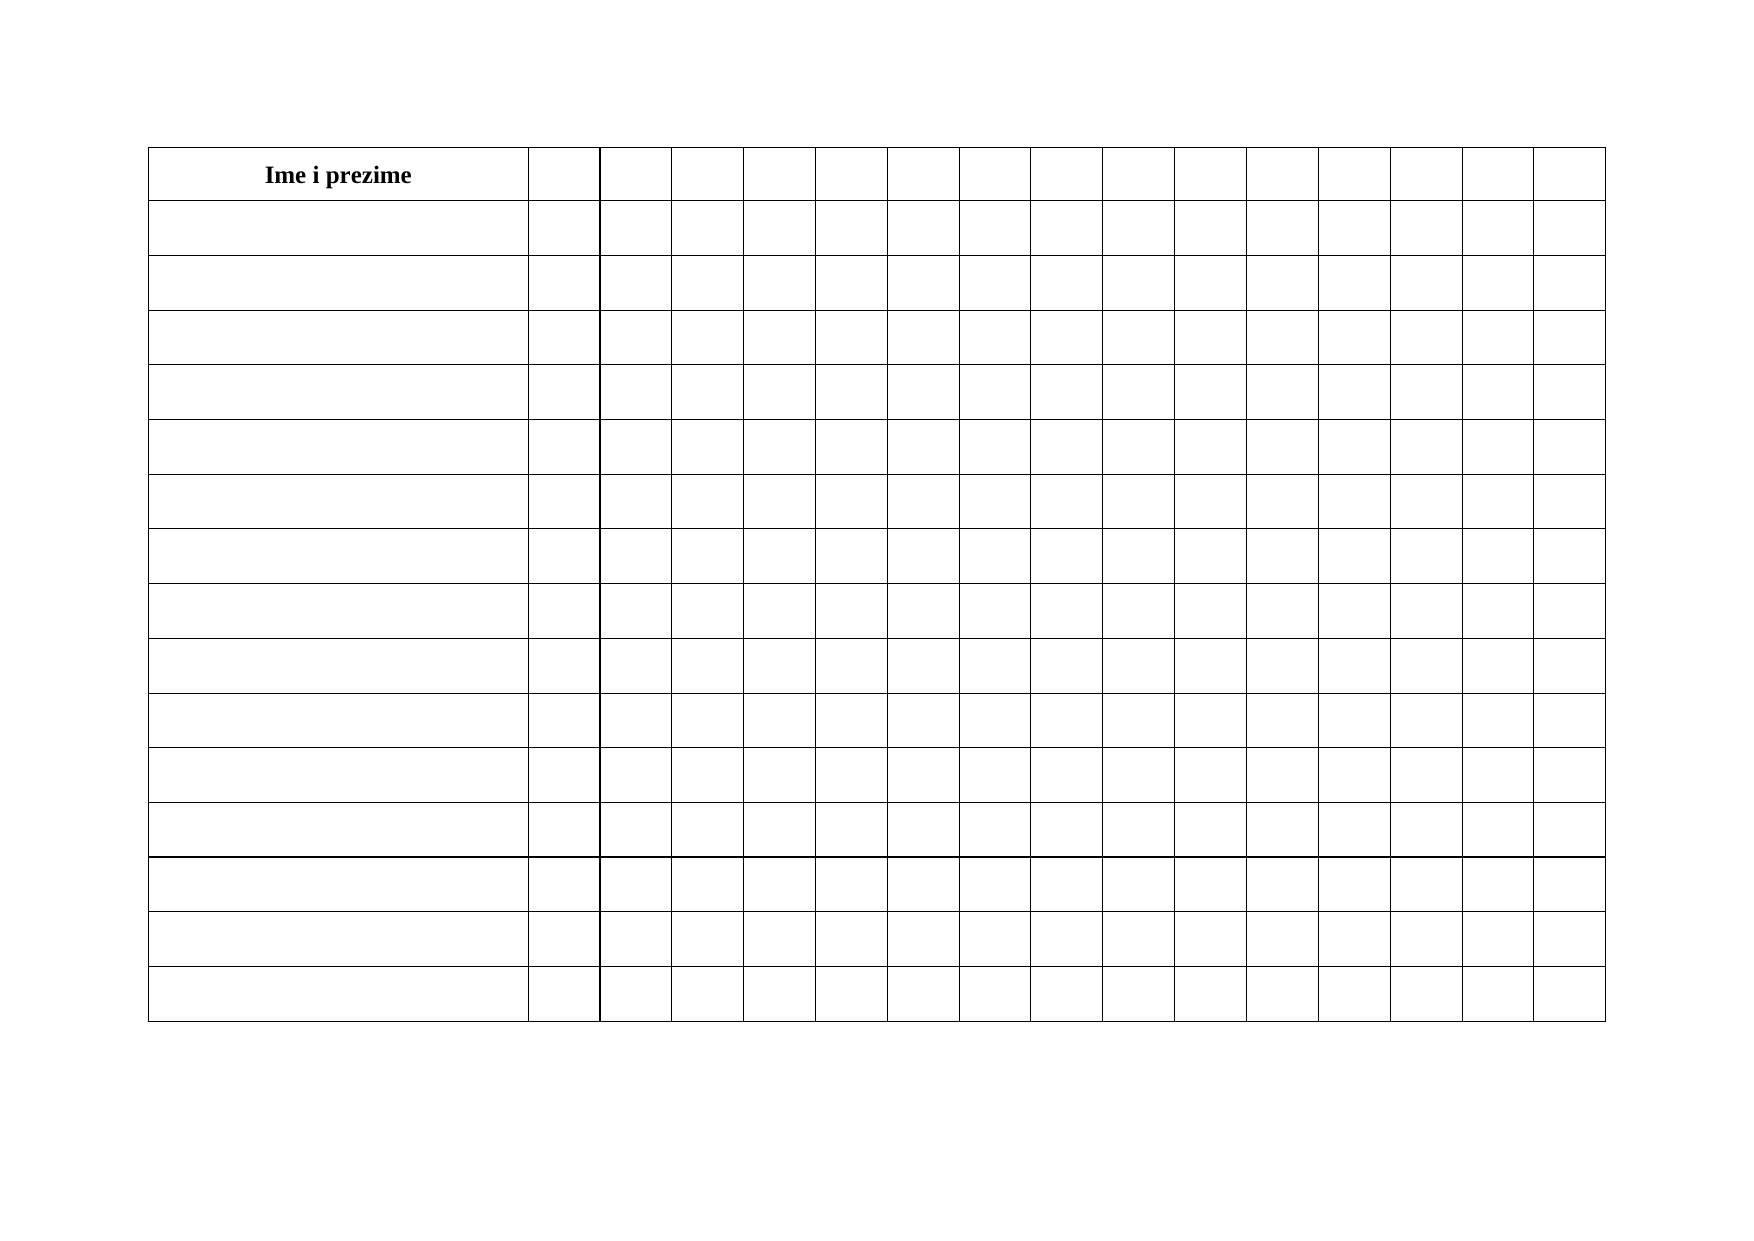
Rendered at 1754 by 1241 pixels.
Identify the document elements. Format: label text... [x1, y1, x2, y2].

table_cell [529, 311, 599, 364]
table_cell [816, 475, 887, 528]
table_cell [744, 365, 815, 419]
table_cell [1534, 311, 1605, 364]
table_cell [816, 584, 887, 638]
table_cell [672, 858, 743, 911]
table_cell [529, 912, 599, 966]
table_cell [672, 420, 743, 474]
table_cell [149, 803, 528, 856]
table_cell [601, 694, 671, 747]
table_cell [1103, 639, 1174, 692]
table_cell [149, 365, 528, 419]
table_cell [1103, 475, 1174, 528]
table_cell [960, 694, 1030, 747]
table_cell [1463, 475, 1533, 528]
table_cell [1319, 256, 1390, 309]
table_header [1534, 148, 1605, 200]
table_cell [1463, 639, 1533, 692]
table_cell [601, 420, 671, 474]
table_cell [1247, 365, 1318, 419]
table_cell [744, 694, 815, 747]
table_cell [1103, 529, 1174, 583]
table_cell [744, 748, 815, 802]
table_cell [1391, 475, 1462, 528]
table_cell [1103, 420, 1174, 474]
table_cell [744, 858, 815, 911]
table_cell [816, 256, 887, 309]
table_cell [960, 639, 1030, 692]
table_cell [149, 475, 528, 528]
table_cell [529, 858, 599, 911]
table_cell [1463, 256, 1533, 309]
table_cell [1103, 858, 1174, 911]
table_header [960, 148, 1030, 200]
table_cell [529, 256, 599, 309]
table_cell [1463, 967, 1533, 1021]
table_cell [1031, 420, 1102, 474]
table_cell [149, 311, 528, 364]
table_header Ime i prezime [149, 148, 528, 200]
table_cell [672, 365, 743, 419]
table_cell [1175, 858, 1246, 911]
table_cell [601, 967, 671, 1021]
table_cell [1319, 475, 1390, 528]
table_cell [1534, 201, 1605, 255]
table_cell [816, 365, 887, 419]
table_cell [1175, 694, 1246, 747]
table_cell [672, 256, 743, 309]
table_cell [1247, 639, 1318, 692]
table_cell [1031, 803, 1102, 856]
table_cell [1319, 748, 1390, 802]
table_cell [1247, 694, 1318, 747]
table_cell [1391, 912, 1462, 966]
table_cell [888, 420, 959, 474]
table_cell [529, 748, 599, 802]
table_cell [816, 967, 887, 1021]
table_cell [601, 858, 671, 911]
table_cell [672, 748, 743, 802]
table_cell [1175, 311, 1246, 364]
table_cell [529, 967, 599, 1021]
table_cell [744, 475, 815, 528]
table_cell [601, 529, 671, 583]
table_cell [149, 256, 528, 309]
table_cell [888, 201, 959, 255]
table_cell [816, 639, 887, 692]
table_cell [672, 912, 743, 966]
table_cell [888, 967, 959, 1021]
table_cell [1103, 694, 1174, 747]
table_header [1175, 148, 1246, 200]
table_cell [1103, 748, 1174, 802]
table_cell [672, 311, 743, 364]
table_cell [1463, 803, 1533, 856]
table_cell [1319, 639, 1390, 692]
table_cell [672, 201, 743, 255]
table_cell [960, 256, 1030, 309]
table_header [1319, 148, 1390, 200]
table_cell [672, 694, 743, 747]
table_cell [601, 803, 671, 856]
table_cell [1319, 529, 1390, 583]
table_cell [1391, 365, 1462, 419]
table_cell [1103, 584, 1174, 638]
table_cell [1247, 584, 1318, 638]
table_cell [529, 694, 599, 747]
table_cell [1247, 475, 1318, 528]
table_cell [149, 858, 528, 911]
table_cell [1175, 420, 1246, 474]
table_cell [1534, 748, 1605, 802]
table_cell [960, 475, 1030, 528]
table_cell [1031, 311, 1102, 364]
table_cell [1319, 365, 1390, 419]
table_cell [1175, 201, 1246, 255]
table_cell [744, 912, 815, 966]
table_cell [1247, 748, 1318, 802]
table_cell [601, 475, 671, 528]
table_cell [888, 475, 959, 528]
table_cell [1175, 475, 1246, 528]
table_cell [1103, 912, 1174, 966]
table_cell [1247, 311, 1318, 364]
table_cell [1175, 912, 1246, 966]
table_cell [672, 967, 743, 1021]
table_cell [1175, 584, 1246, 638]
table_cell [1031, 201, 1102, 255]
table_cell [744, 420, 815, 474]
table_cell [1391, 858, 1462, 911]
table_cell [1319, 201, 1390, 255]
table_cell [1031, 858, 1102, 911]
table_cell [1319, 420, 1390, 474]
table_cell [1103, 311, 1174, 364]
table_cell [1391, 967, 1462, 1021]
table_cell [149, 584, 528, 638]
table_cell [1391, 201, 1462, 255]
table_header [1031, 148, 1102, 200]
table_cell [1463, 420, 1533, 474]
table_cell [1534, 420, 1605, 474]
table_cell [1534, 475, 1605, 528]
table_cell [744, 639, 815, 692]
table_header [744, 148, 815, 200]
table_cell [601, 201, 671, 255]
table_cell [529, 529, 599, 583]
table_cell [888, 912, 959, 966]
table_cell [888, 748, 959, 802]
table_cell [1031, 584, 1102, 638]
table_cell [1031, 694, 1102, 747]
table_cell [1391, 256, 1462, 309]
table_cell [529, 803, 599, 856]
table_cell [149, 201, 528, 255]
table_cell [1031, 256, 1102, 309]
table_cell [816, 748, 887, 802]
table_cell [1391, 639, 1462, 692]
table_cell [149, 912, 528, 966]
table_cell [1247, 912, 1318, 966]
table_cell [1031, 475, 1102, 528]
table_cell [1031, 529, 1102, 583]
table_cell [1463, 584, 1533, 638]
table_cell [1391, 529, 1462, 583]
table_cell [601, 584, 671, 638]
table_cell [1534, 912, 1605, 966]
table_cell [529, 584, 599, 638]
table_cell [601, 256, 671, 309]
table_header [816, 148, 887, 200]
table_cell [149, 694, 528, 747]
table_cell [1391, 694, 1462, 747]
table_cell [888, 639, 959, 692]
table_cell [1247, 803, 1318, 856]
table_header [672, 148, 743, 200]
table_cell [1463, 201, 1533, 255]
table_cell [1175, 256, 1246, 309]
table_cell [601, 311, 671, 364]
table_cell [1534, 967, 1605, 1021]
table_cell [1463, 912, 1533, 966]
table_cell [1103, 803, 1174, 856]
table_header [1247, 148, 1318, 200]
table_cell [529, 201, 599, 255]
table_cell [744, 256, 815, 309]
table_cell [1391, 311, 1462, 364]
table_cell [888, 365, 959, 419]
table_cell [816, 529, 887, 583]
table_cell [1319, 694, 1390, 747]
table_cell [960, 420, 1030, 474]
table_cell [1103, 201, 1174, 255]
table_header [529, 148, 599, 200]
table_cell [816, 420, 887, 474]
table_cell [149, 529, 528, 583]
table_header [888, 148, 959, 200]
table_cell [960, 803, 1030, 856]
table_cell [1391, 803, 1462, 856]
table_cell [960, 912, 1030, 966]
table_cell [1534, 529, 1605, 583]
table_header [1463, 148, 1533, 200]
table_cell [1031, 639, 1102, 692]
table_cell [744, 967, 815, 1021]
table_cell [888, 584, 959, 638]
table_cell [960, 967, 1030, 1021]
table_cell [816, 803, 887, 856]
table_cell [960, 529, 1030, 583]
table_cell [1175, 803, 1246, 856]
table_cell [601, 748, 671, 802]
table_cell [888, 311, 959, 364]
table_cell [1463, 311, 1533, 364]
table_cell [601, 639, 671, 692]
table_cell [1391, 420, 1462, 474]
table_cell [149, 748, 528, 802]
table_cell [1103, 365, 1174, 419]
table_cell [1534, 639, 1605, 692]
table_cell [1463, 748, 1533, 802]
table_cell [816, 311, 887, 364]
table_cell [816, 694, 887, 747]
table_cell [149, 639, 528, 692]
table_cell [1247, 420, 1318, 474]
table_cell [744, 529, 815, 583]
table_cell [744, 311, 815, 364]
table_cell [1247, 967, 1318, 1021]
table_cell [888, 256, 959, 309]
table_cell [1247, 256, 1318, 309]
table_cell [672, 803, 743, 856]
table_cell [1534, 694, 1605, 747]
table_cell [888, 529, 959, 583]
table_cell [816, 858, 887, 911]
table_cell [960, 201, 1030, 255]
table_cell [1103, 967, 1174, 1021]
table_cell [601, 912, 671, 966]
table_header [601, 148, 671, 200]
table_cell [1175, 967, 1246, 1021]
table_header [1391, 148, 1462, 200]
table_cell [529, 475, 599, 528]
table_cell [1247, 529, 1318, 583]
table_cell [149, 967, 528, 1021]
table_cell [1319, 311, 1390, 364]
table_cell [1319, 858, 1390, 911]
table_cell [601, 365, 671, 419]
table_cell [1175, 365, 1246, 419]
table_cell [1319, 967, 1390, 1021]
table_cell [1391, 584, 1462, 638]
table_cell [672, 584, 743, 638]
table_cell [1031, 912, 1102, 966]
table_cell [888, 694, 959, 747]
table_cell [1031, 967, 1102, 1021]
table_cell [888, 858, 959, 911]
table_cell [672, 639, 743, 692]
table_cell [1319, 584, 1390, 638]
table_cell [1463, 858, 1533, 911]
table_cell [529, 365, 599, 419]
table_cell [1247, 858, 1318, 911]
table_cell [888, 803, 959, 856]
table_cell [960, 748, 1030, 802]
table_cell [1534, 256, 1605, 309]
table_cell [1175, 529, 1246, 583]
table_cell [1534, 584, 1605, 638]
table_cell [1463, 529, 1533, 583]
table_cell [1175, 748, 1246, 802]
table_cell [672, 475, 743, 528]
table_cell [672, 529, 743, 583]
table_cell [960, 311, 1030, 364]
table_header [1103, 148, 1174, 200]
table_cell [1534, 858, 1605, 911]
table_cell [1319, 803, 1390, 856]
table_cell [960, 584, 1030, 638]
table_cell [1103, 256, 1174, 309]
table_cell [816, 201, 887, 255]
table_cell [1031, 365, 1102, 419]
table_cell [1463, 365, 1533, 419]
table_cell [744, 201, 815, 255]
table_cell [1534, 803, 1605, 856]
table_cell [529, 639, 599, 692]
table_cell [744, 803, 815, 856]
table_cell [1534, 365, 1605, 419]
table_cell [1391, 748, 1462, 802]
table_cell [149, 420, 528, 474]
table_cell [529, 420, 599, 474]
table_cell [960, 858, 1030, 911]
table_cell [1463, 694, 1533, 747]
table_cell [960, 365, 1030, 419]
table_cell [1175, 639, 1246, 692]
table_cell [1247, 201, 1318, 255]
table_cell [816, 912, 887, 966]
table_cell [1031, 748, 1102, 802]
table_cell [744, 584, 815, 638]
table_cell [1319, 912, 1390, 966]
